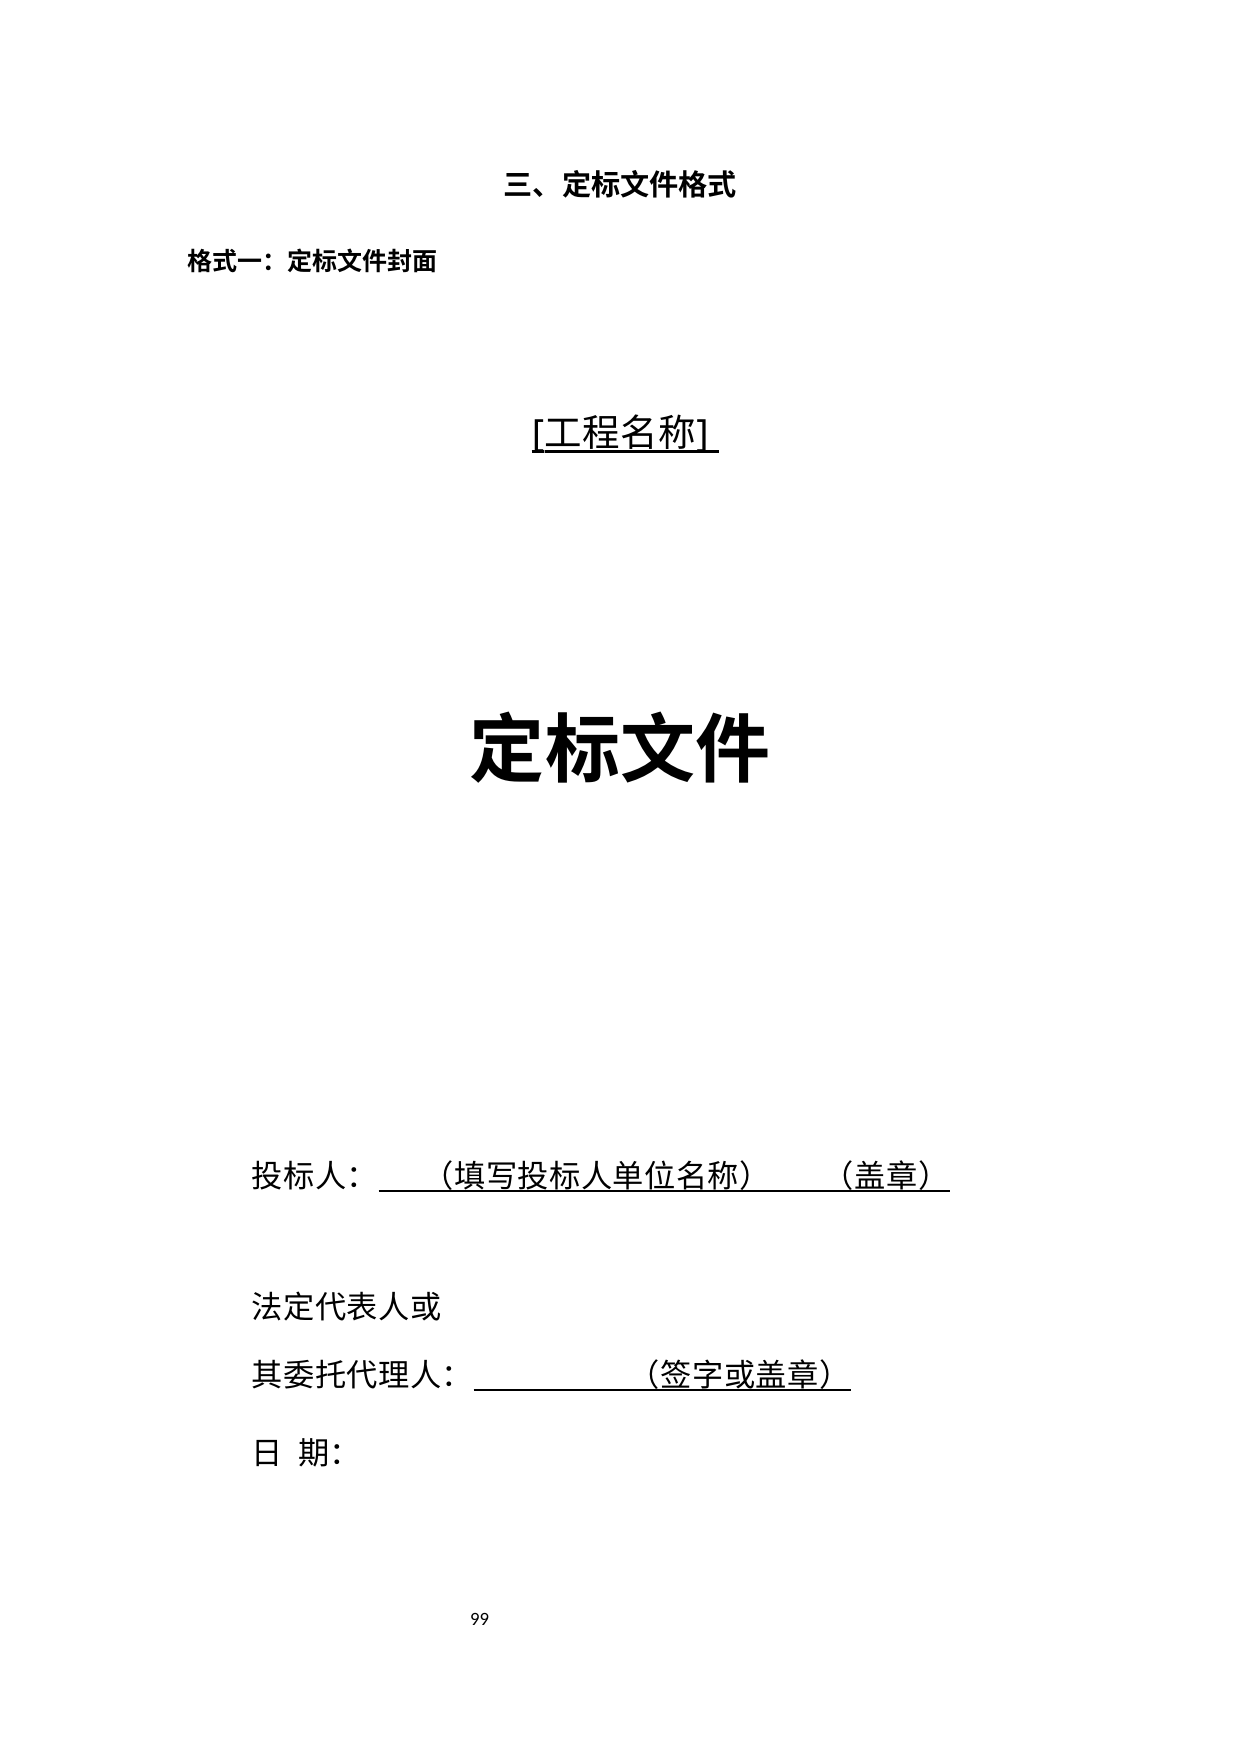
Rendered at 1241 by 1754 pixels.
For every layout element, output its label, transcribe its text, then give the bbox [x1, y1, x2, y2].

text 投标人： （填写投标人单位名称） （盖章） [187, 1151, 1053, 1196]
text 三、定标文件格式 [187, 162, 1053, 204]
text 法定代表人或 [187, 1283, 1053, 1328]
text 定标文件 [187, 689, 1053, 798]
text 日 期： [187, 1418, 1053, 1483]
text [工程名称] [187, 403, 1053, 458]
text 格式一：定标文件封面 [187, 242, 1053, 278]
text 其委托代理人： （签字或盖章） [187, 1350, 1053, 1396]
